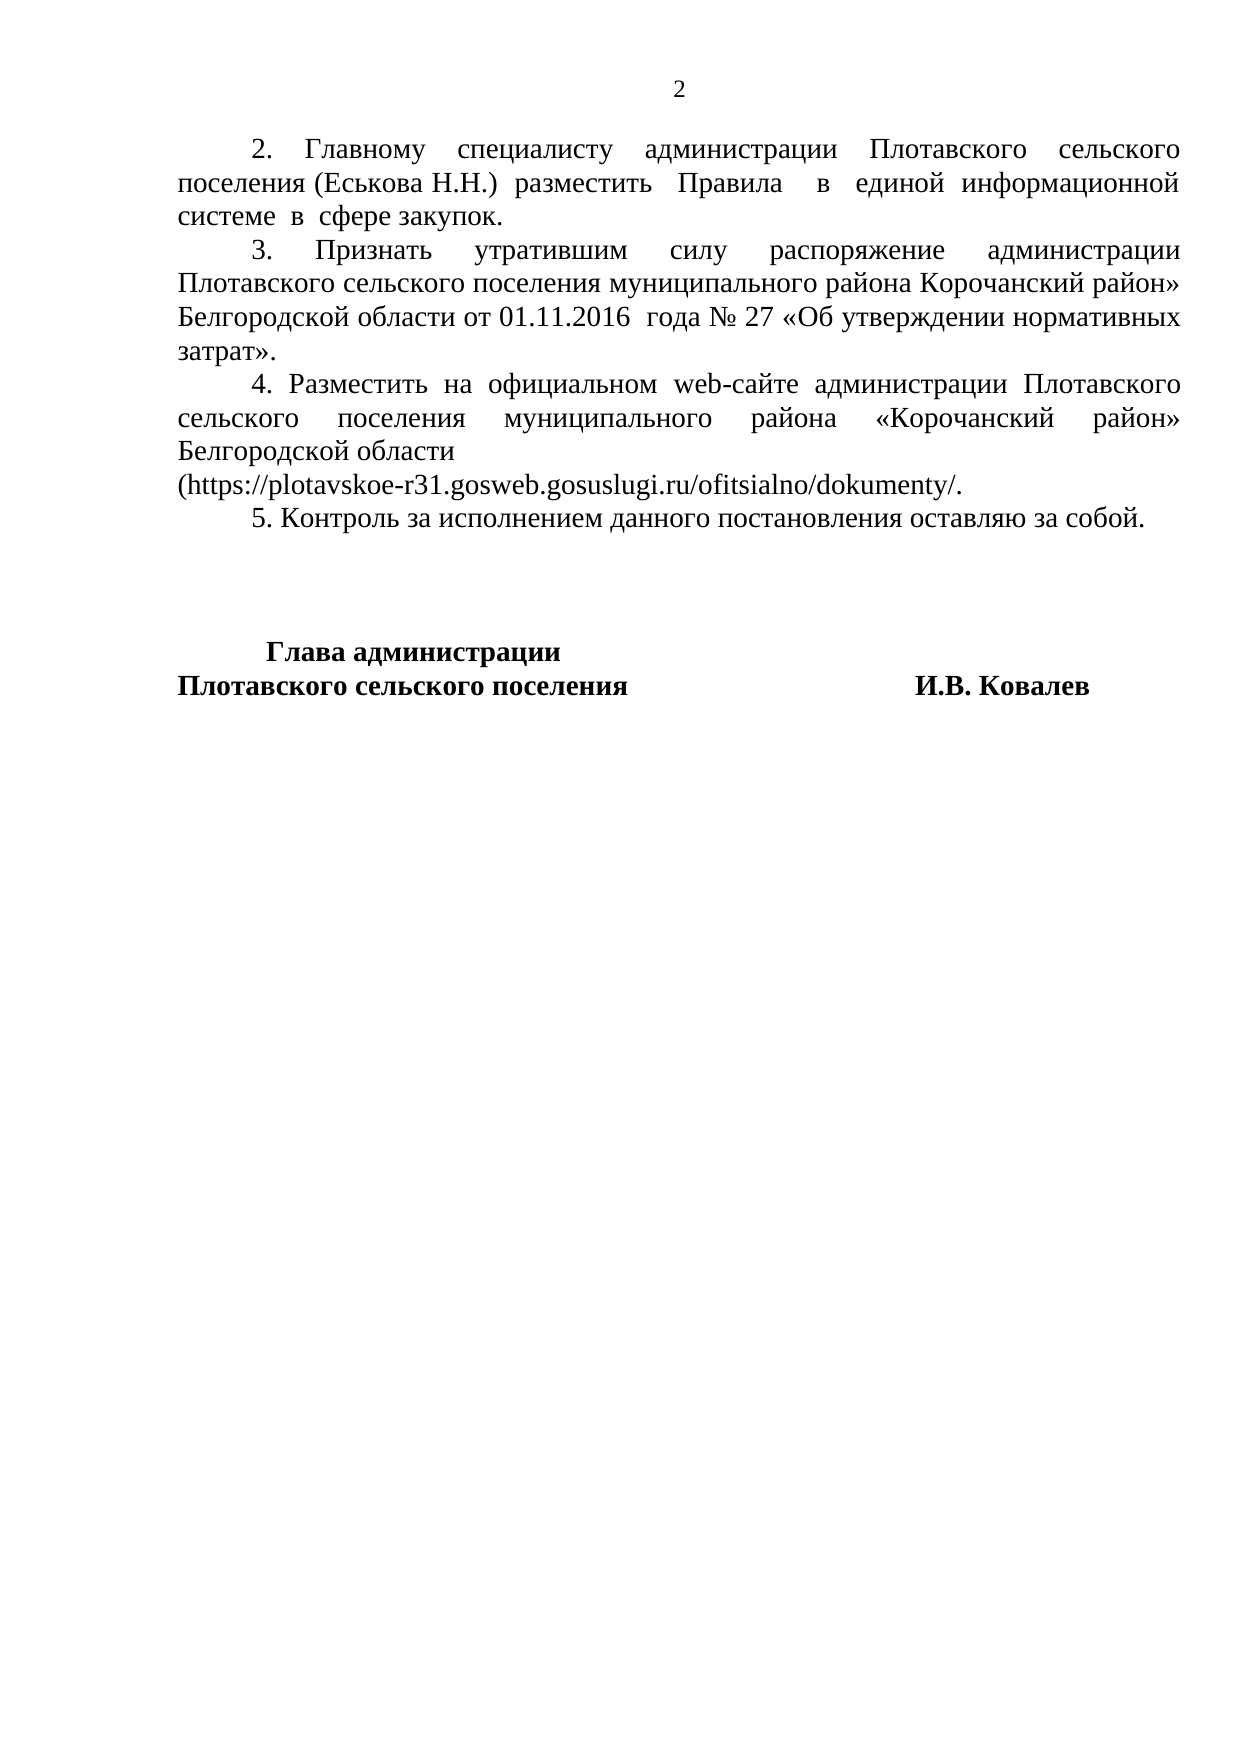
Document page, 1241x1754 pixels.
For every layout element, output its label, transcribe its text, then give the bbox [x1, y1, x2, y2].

text (https://plotavskoe-r31.gosweb.gosuslugi.ru/ofitsialno/dokumenty/. [177, 467, 1181, 500]
text Глава администрации [177, 634, 1181, 668]
text 4. Разместить на официальном web-сайте администрации Плотавского сельского поселения муниципального района «Корочанский район» Белгородской области [177, 366, 1181, 467]
text Плотавского сельского поселения И.В. Ковалев [177, 668, 1181, 702]
text 3. Признать утратившим силу распоряжение администрации Плотавского сельского поселения муниципального района Корочанский район» Белгородской области от 01.11.2016 года № 27 «Об утверждении нормативных затрат». [177, 232, 1181, 366]
text 2. Главному специалисту администрации Плотавского сельского поселения (Еськова Н.Н.) разместить Правила в единой информационной системе в сфере закупок. [177, 131, 1181, 232]
text 5. Контроль за исполнением данного постановления оставляю за собой. [177, 500, 1181, 534]
